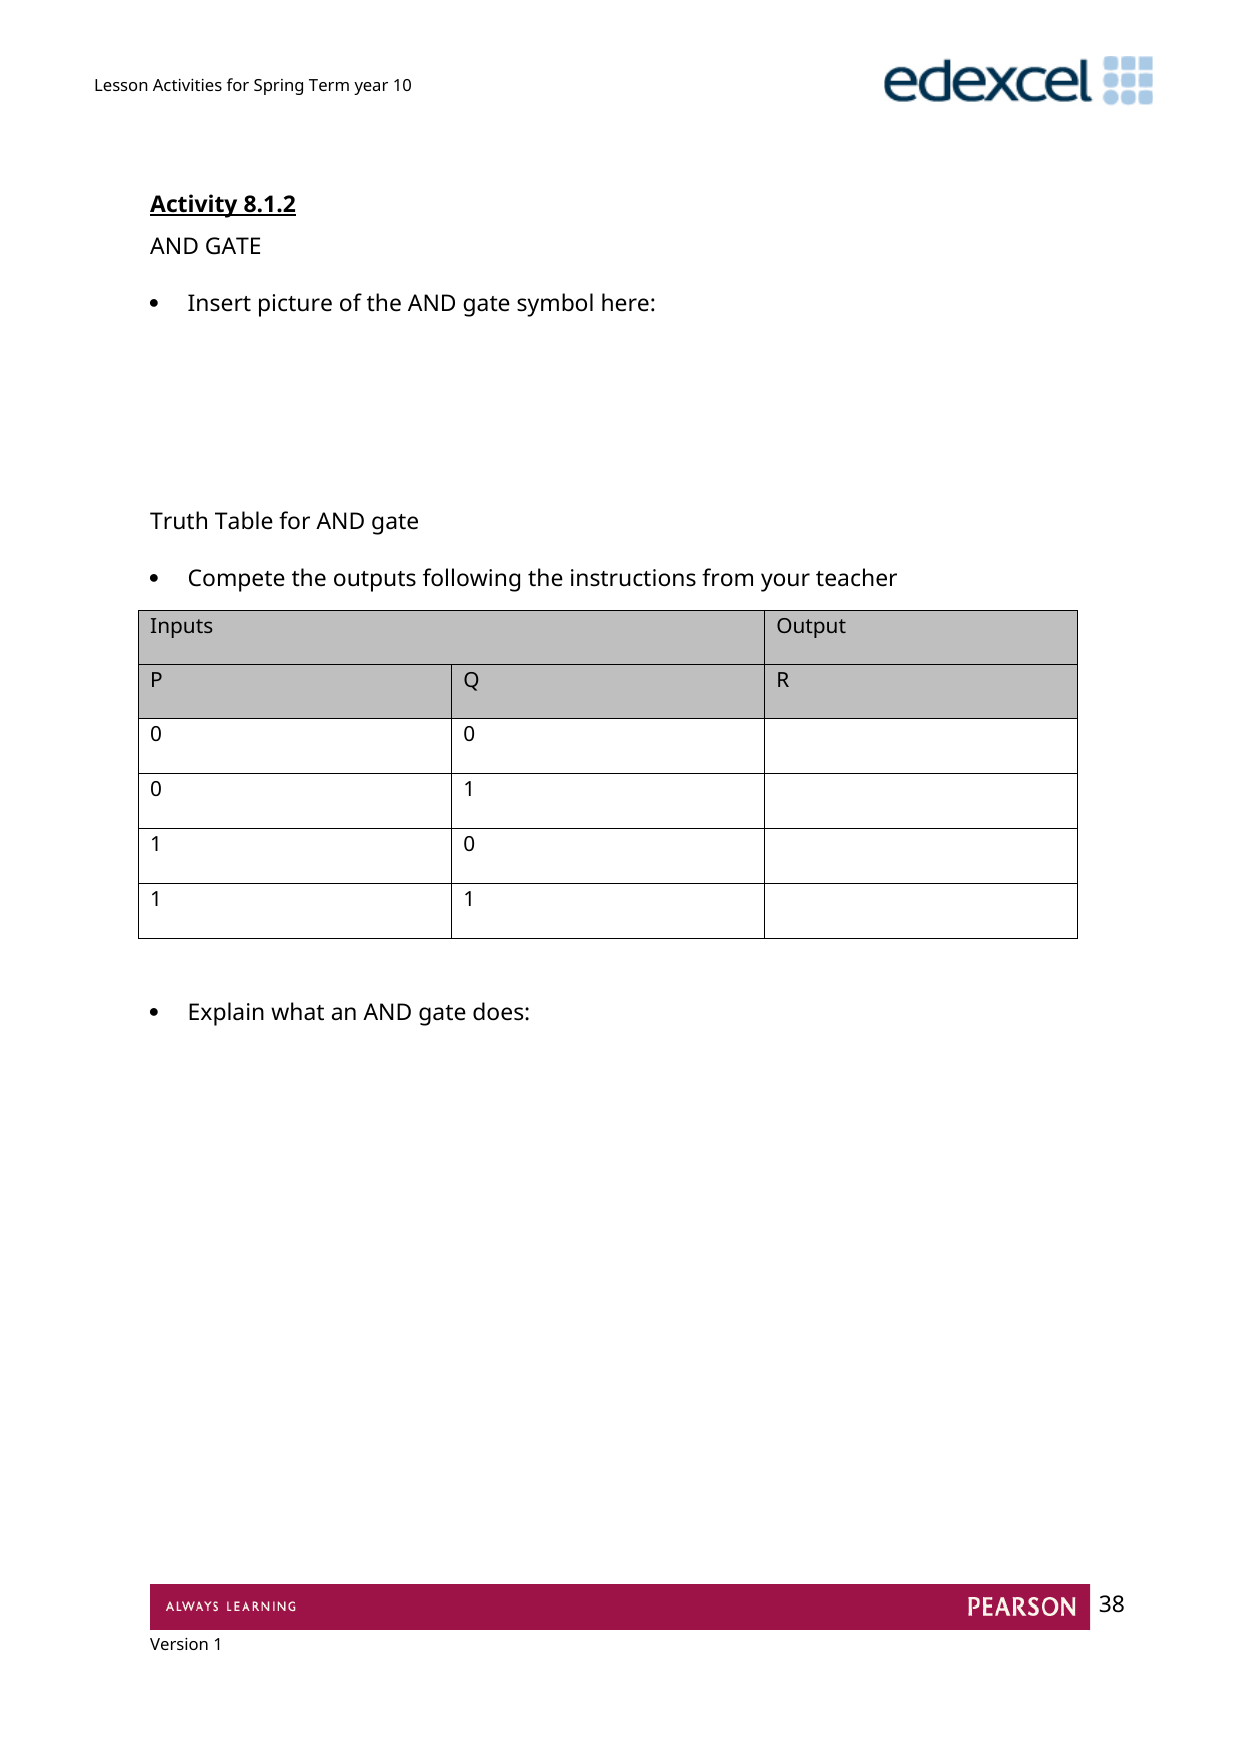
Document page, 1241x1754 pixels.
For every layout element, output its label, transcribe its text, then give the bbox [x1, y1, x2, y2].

table_cell [765, 774, 1077, 828]
text Compete the outputs following the instructions from your teacher [150, 562, 1090, 593]
table_cell 0 [139, 774, 451, 828]
text Truth Table for AND gate [150, 505, 1090, 536]
table_cell 1 [452, 774, 764, 828]
table_cell 0 [139, 719, 451, 773]
text Explain what an AND gate does: [150, 996, 1090, 1027]
table_cell 1 [452, 884, 764, 938]
text Insert picture of the AND gate symbol here: [150, 286, 1090, 318]
table_cell 0 [452, 829, 764, 883]
picture [150, 1584, 1091, 1630]
table_cell 1 [139, 829, 451, 883]
table_cell [765, 719, 1077, 773]
table_header Output [765, 611, 1077, 664]
table_cell 1 [139, 884, 451, 938]
table_cell P [139, 665, 451, 718]
table_cell Q [452, 665, 764, 718]
subtitle Activity 8.1.2 [150, 187, 1090, 219]
text AND GATE [150, 230, 1090, 261]
table_header Inputs [139, 611, 764, 664]
table_cell [765, 884, 1077, 938]
table_cell 0 [452, 719, 764, 773]
table_cell [765, 829, 1077, 883]
picture [884, 56, 1153, 106]
table_cell R [765, 665, 1077, 718]
